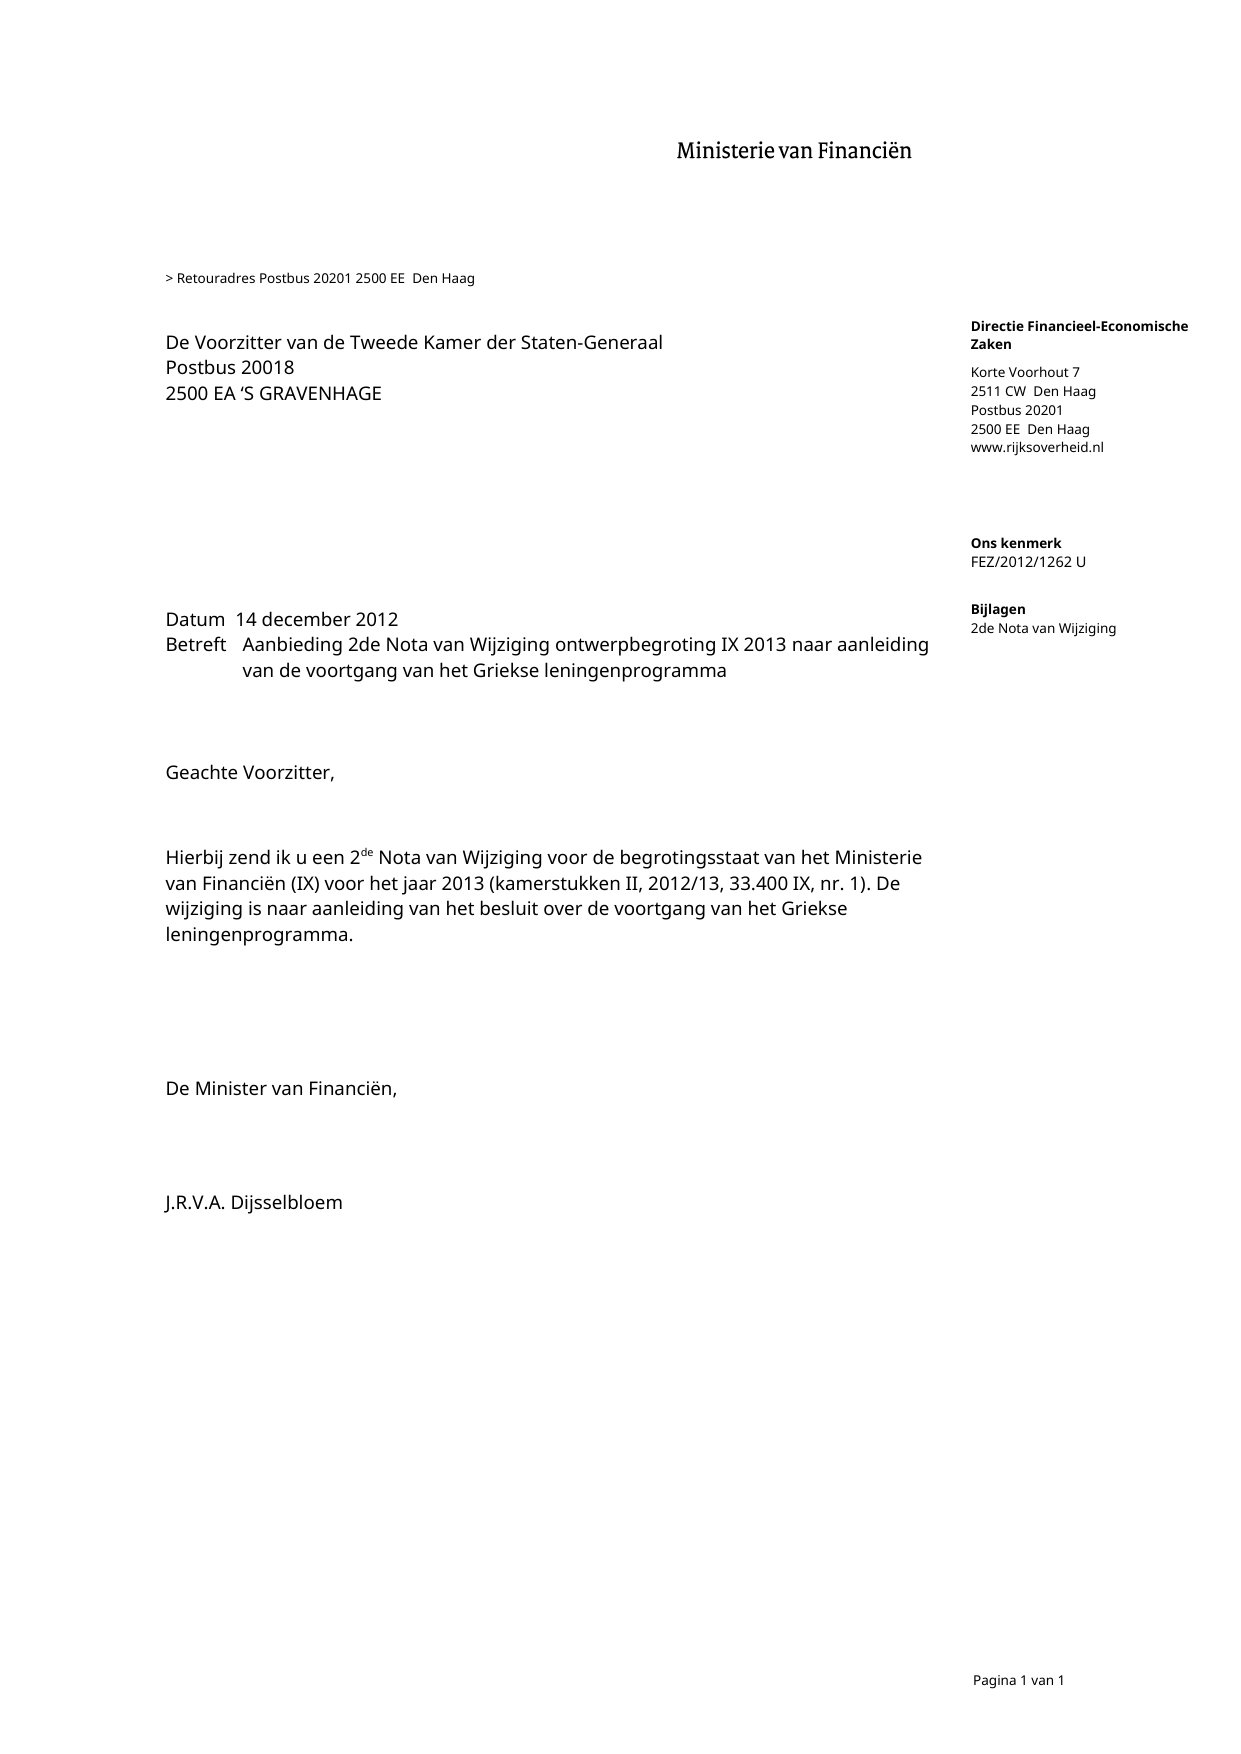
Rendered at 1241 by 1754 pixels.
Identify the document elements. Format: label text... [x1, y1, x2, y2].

text Geachte Voorzitter, [165, 759, 956, 785]
text Hierbij zend ik u een 2de Nota van Wijziging voor de begrotingsstaat van het Ministerie van Financiën (IX) voor het jaar 2013 (kamerstukken II, 2012/13, 33.400 IX, nr. 1). De wijziging is naar aanleiding van het besluit over de voortgang van het Griekse leningenprogramma. [165, 844, 956, 946]
picture [660, 0, 1045, 253]
text J.R.V.A. Dijsselbloem [165, 1189, 956, 1215]
text De Minister van Financiën, [165, 1073, 956, 1101]
